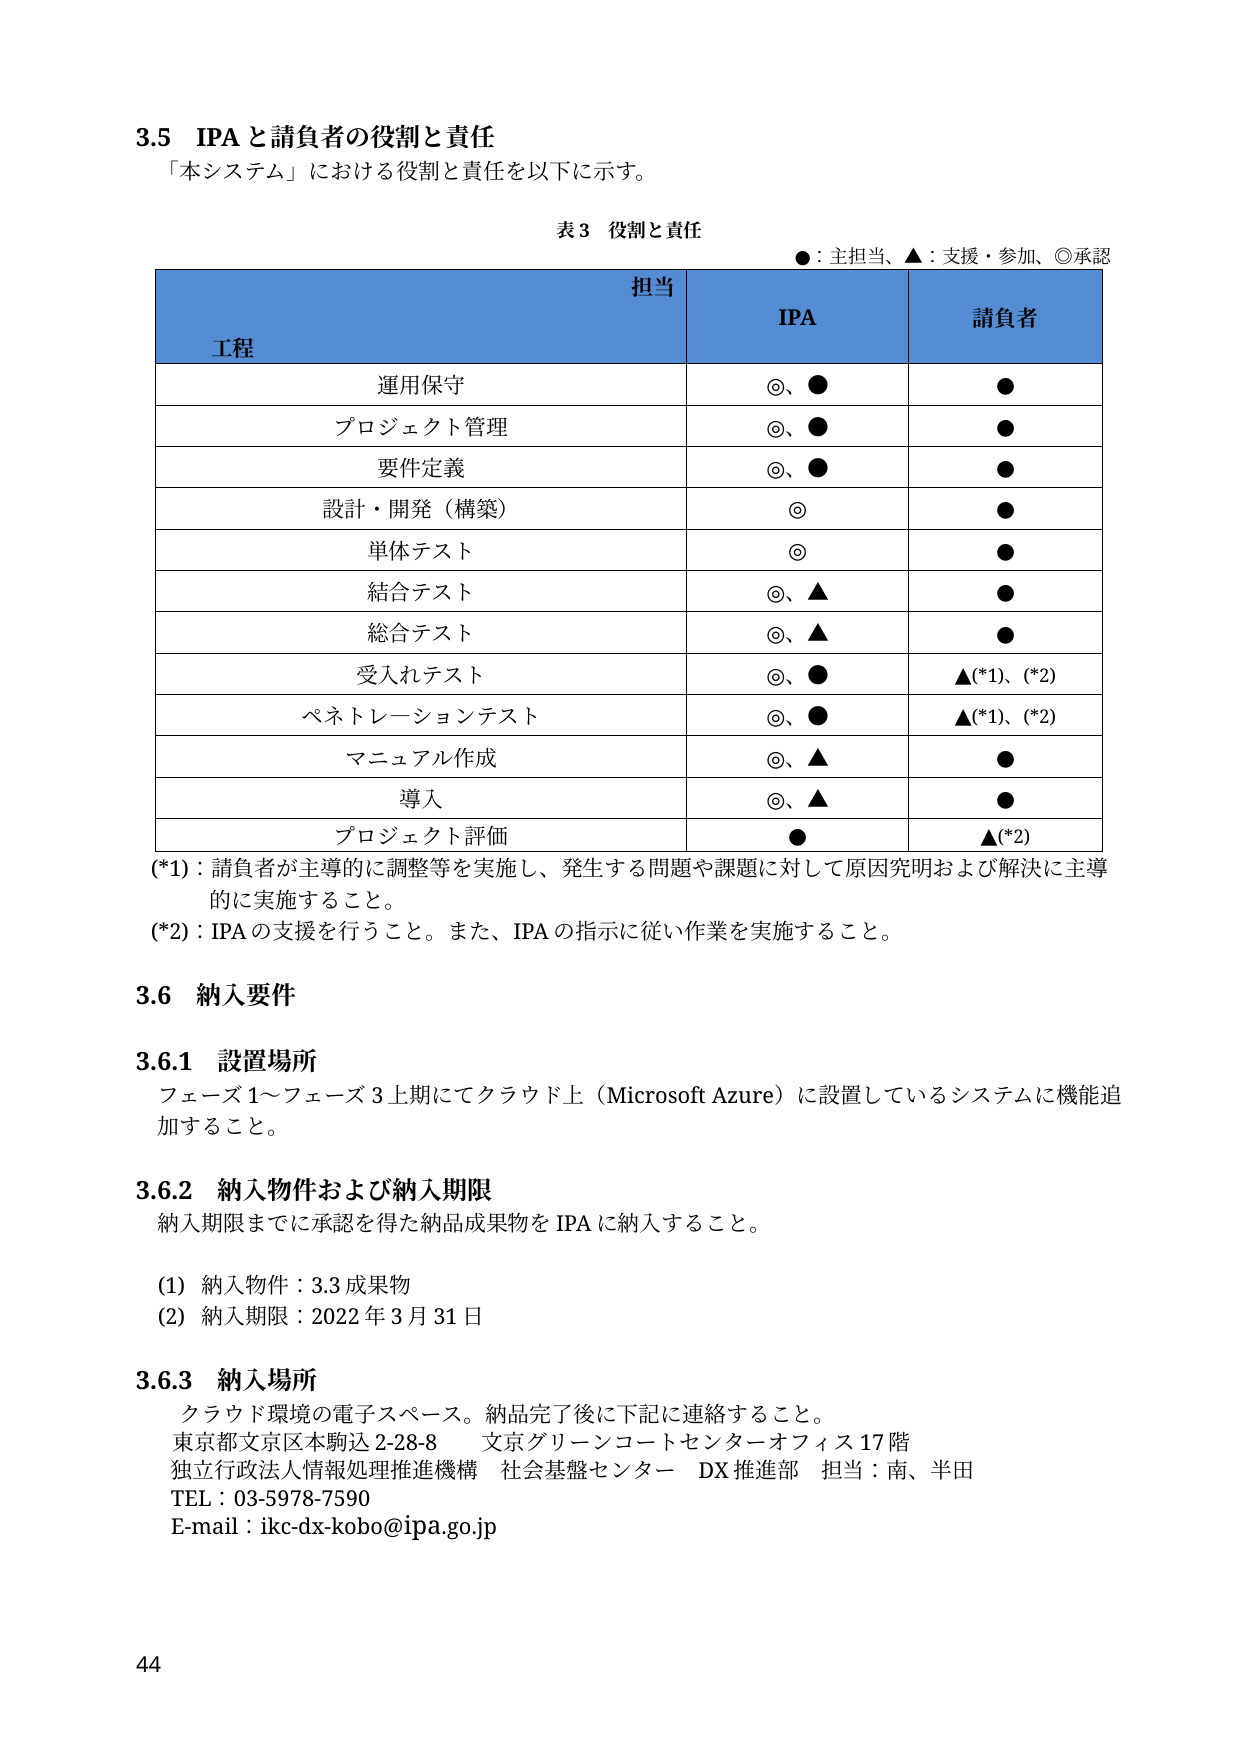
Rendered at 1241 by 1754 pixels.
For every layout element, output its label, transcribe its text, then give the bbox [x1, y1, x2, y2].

text フェーズ1～フェーズ3上期にてクラウド上（Microsoft Azure）に設置しているシステムに機能追加すること。 [158, 1078, 1122, 1141]
table_cell プロジェクト評価 [156, 819, 686, 851]
text 東京都文京区本駒込2-28-8 文京グリーンコートセンターオフィス17階 [139, 1428, 1122, 1456]
table_cell ● [909, 736, 1102, 777]
text 独立行政法人情報処理推進機構 社会基盤センター DX推進部 担当：南、半田 [137, 1456, 1122, 1484]
text 納入期限までに承認を得た納品成果物をIPAに納入すること。 [136, 1207, 1122, 1238]
table_cell ● [909, 364, 1102, 404]
table_cell ▲(*1)、(*2) [909, 654, 1102, 694]
table_cell ◎、● [687, 364, 908, 404]
text ●：主担当、▲：支援・参加、◎承認 [136, 242, 1111, 269]
table_cell ◎、● [687, 406, 908, 446]
table_cell ◎、● [687, 447, 908, 487]
table_cell ● [909, 488, 1102, 528]
table_cell ▲(*1)、(*2) [909, 695, 1102, 735]
table_cell ◎、▲ [687, 736, 908, 777]
table_cell ● [909, 530, 1102, 570]
text 「本システム」における役割と責任を以下に示す。 [136, 154, 1122, 186]
table_cell 設計・開発（構築） [156, 488, 686, 528]
table_cell ◎、▲ [687, 571, 908, 611]
text (*2)：IPAの支援を行うこと。また、IPAの指示に従い作業を実施すること。 [151, 914, 1111, 946]
table_cell ◎、▲ [687, 612, 908, 653]
list 納入物件：3.3成果物 [158, 1268, 1122, 1299]
table_cell ● [909, 447, 1102, 487]
table_cell 結合テスト [156, 571, 686, 611]
table_cell プロジェクト管理 [156, 406, 686, 446]
table_cell 総合テスト [156, 612, 686, 653]
table_cell ▲(*2) [909, 819, 1102, 851]
table_cell 要件定義 [156, 447, 686, 487]
table_cell ◎、● [687, 654, 908, 694]
table_cell ペネトレ―ションテスト [156, 695, 686, 735]
table_cell ◎ [687, 488, 908, 528]
table_cell ● [909, 612, 1102, 653]
table_cell 導入 [156, 778, 686, 818]
subtitle 3.6.1 設置場所 [136, 1042, 1122, 1078]
subtitle 3.6.3 納入場所 [136, 1361, 1122, 1397]
table_cell ● [687, 819, 908, 851]
text TEL：03-5978-7590 [137, 1484, 1122, 1512]
subtitle 3.6.2 納入物件および納入期限 [136, 1171, 1122, 1207]
table_header IPA [687, 270, 908, 363]
subtitle 3.6 納入要件 [136, 976, 1122, 1012]
table_cell 受入れテスト [156, 654, 686, 694]
subtitle 3.5 IPAと請負者の役割と責任 [136, 118, 1122, 154]
table_header 請負者 [909, 270, 1102, 363]
table_cell ● [909, 571, 1102, 611]
text (*1)：請負者が主導的に調整等を実施し、発生する問題や課題に対して原因究明および解決に主導的に実施すること。 [151, 852, 1111, 914]
table_cell ◎ [687, 530, 908, 570]
table_cell マニュアル作成 [156, 736, 686, 777]
list 納入期限：2022年3月31日 [158, 1299, 1122, 1331]
table_cell ◎、▲ [687, 778, 908, 818]
table_header 担当 工程 [156, 270, 686, 363]
table_cell ◎、● [687, 695, 908, 735]
text 表 3 役割と責任 [136, 215, 1122, 242]
table_cell ● [909, 778, 1102, 818]
table_cell 運用保守 [156, 364, 686, 404]
table_cell ● [909, 406, 1102, 446]
table_cell 単体テスト [156, 530, 686, 570]
text E-mail：ikc-dx-kobo@ipa.go.jp [137, 1512, 1122, 1540]
text クラウド環境の電子スペース。納品完了後に下記に連絡すること。 [179, 1397, 1122, 1428]
